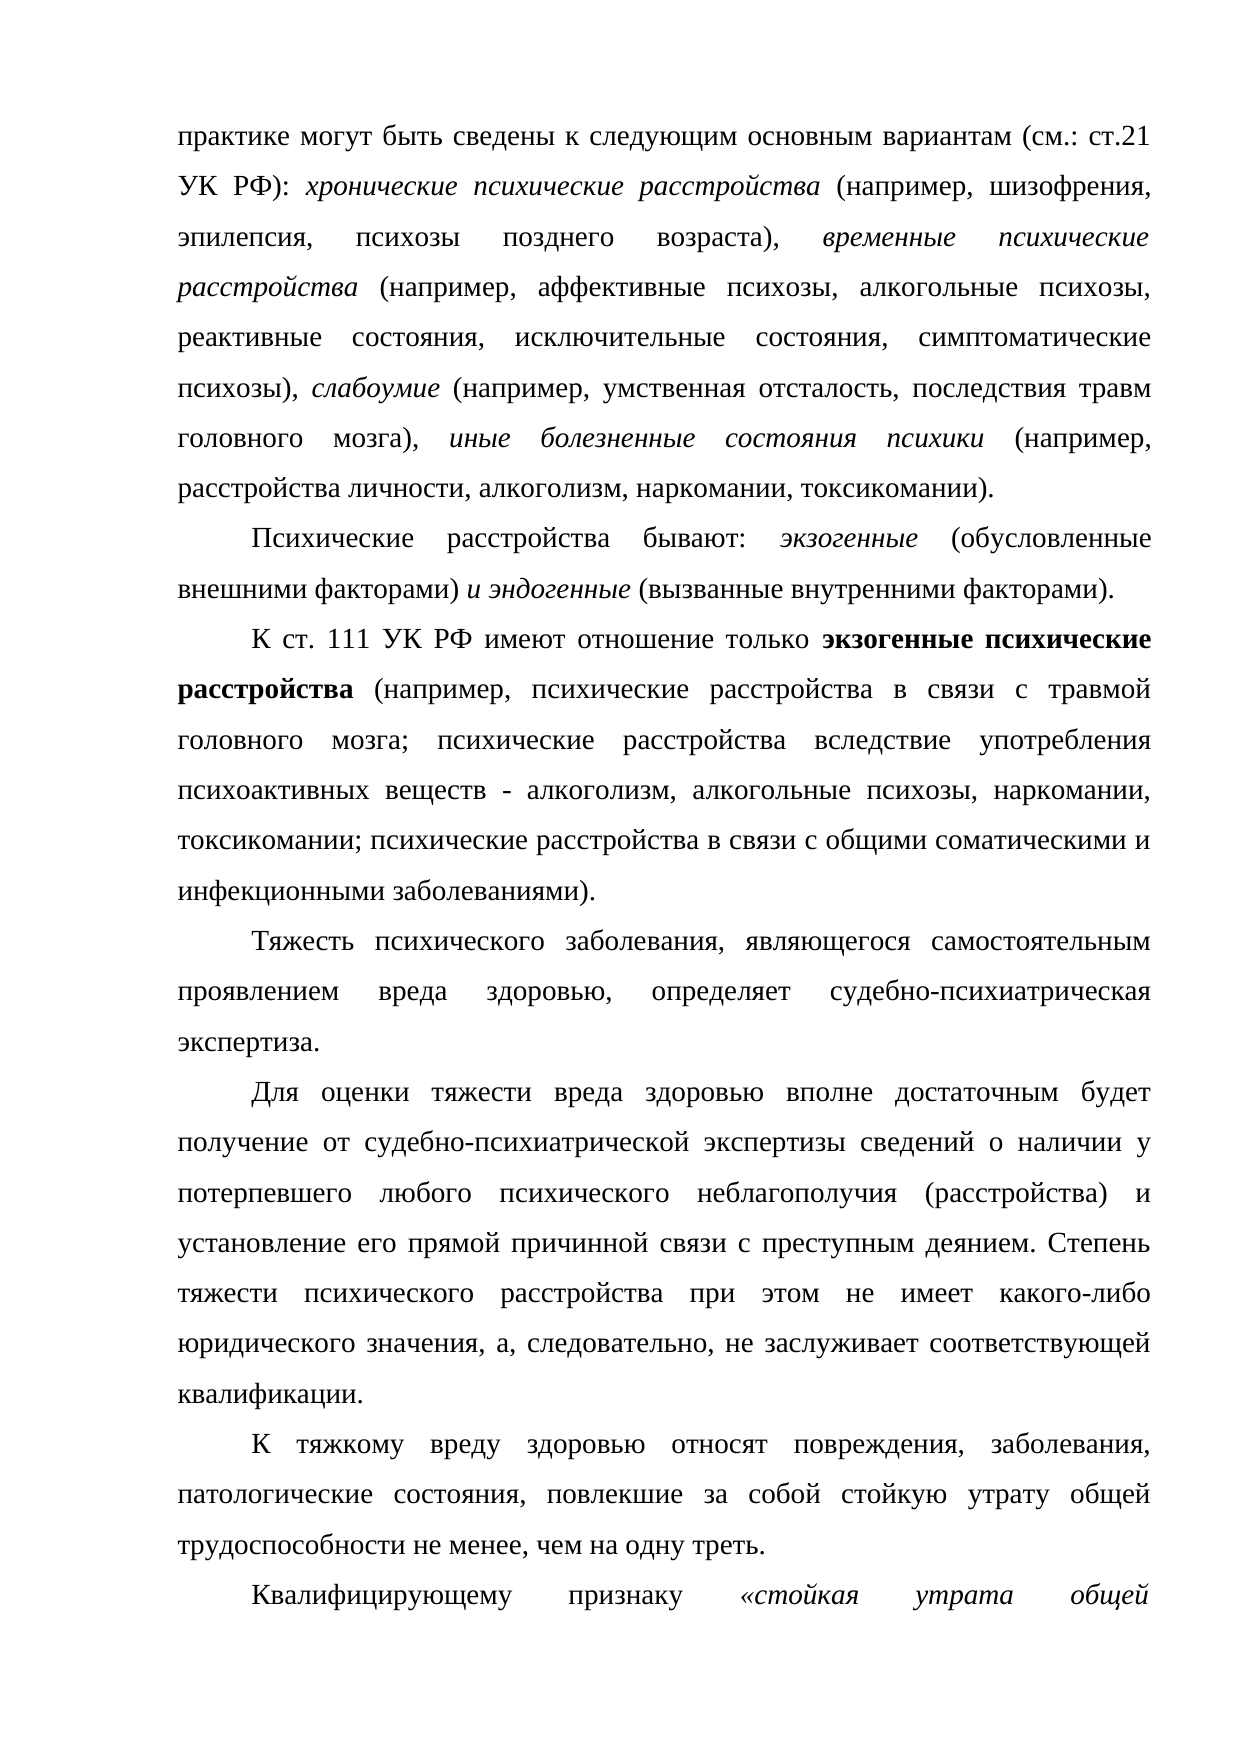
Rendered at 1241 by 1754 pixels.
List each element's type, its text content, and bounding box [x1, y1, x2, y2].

text Тяжесть психического заболевания, являющегося самостоятельным проявлением вреда здоровью, определяет судебно-психиатрическая экспертиза. [177, 923, 1152, 1057]
text Психические расстройства бывают: экзогенные (обусловленные внешними факторами) и эндогенные (вызванные внутренними факторами). [177, 521, 1152, 604]
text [177, 118, 1152, 504]
text Для оценки тяжести вреда здоровью вполне достаточным будет получение от судебно-психиатрической экспертизы сведений о наличии у потерпевшего любого психического неблагополучия (расстройства) и установление его прямой причинной связи с преступным деянием. Степень тяжести психического расстройства при этом не имеет какого-либо юридического значения, а, следовательно, не заслуживает соответствующей квалификации. [177, 1074, 1152, 1409]
text К тяжкому вреду здоровью относят повреждения, заболевания, патологические состояния, повлекшие за собой стойкую утрату общей трудоспособности не менее, чем на одну треть. [177, 1426, 1152, 1560]
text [177, 1577, 1152, 1611]
text К ст. 111 УК РФ имеют отношение только экзогенные психические расстройства (например, психические расстройства в связи с травмой головного мозга; психические расстройства вследствие употребления психоактивных веществ - алкоголизм, алкогольные психозы, наркомании, токсикомании; психические расстройства в связи с общими соматическими и инфекционными заболеваниями). [177, 621, 1152, 906]
